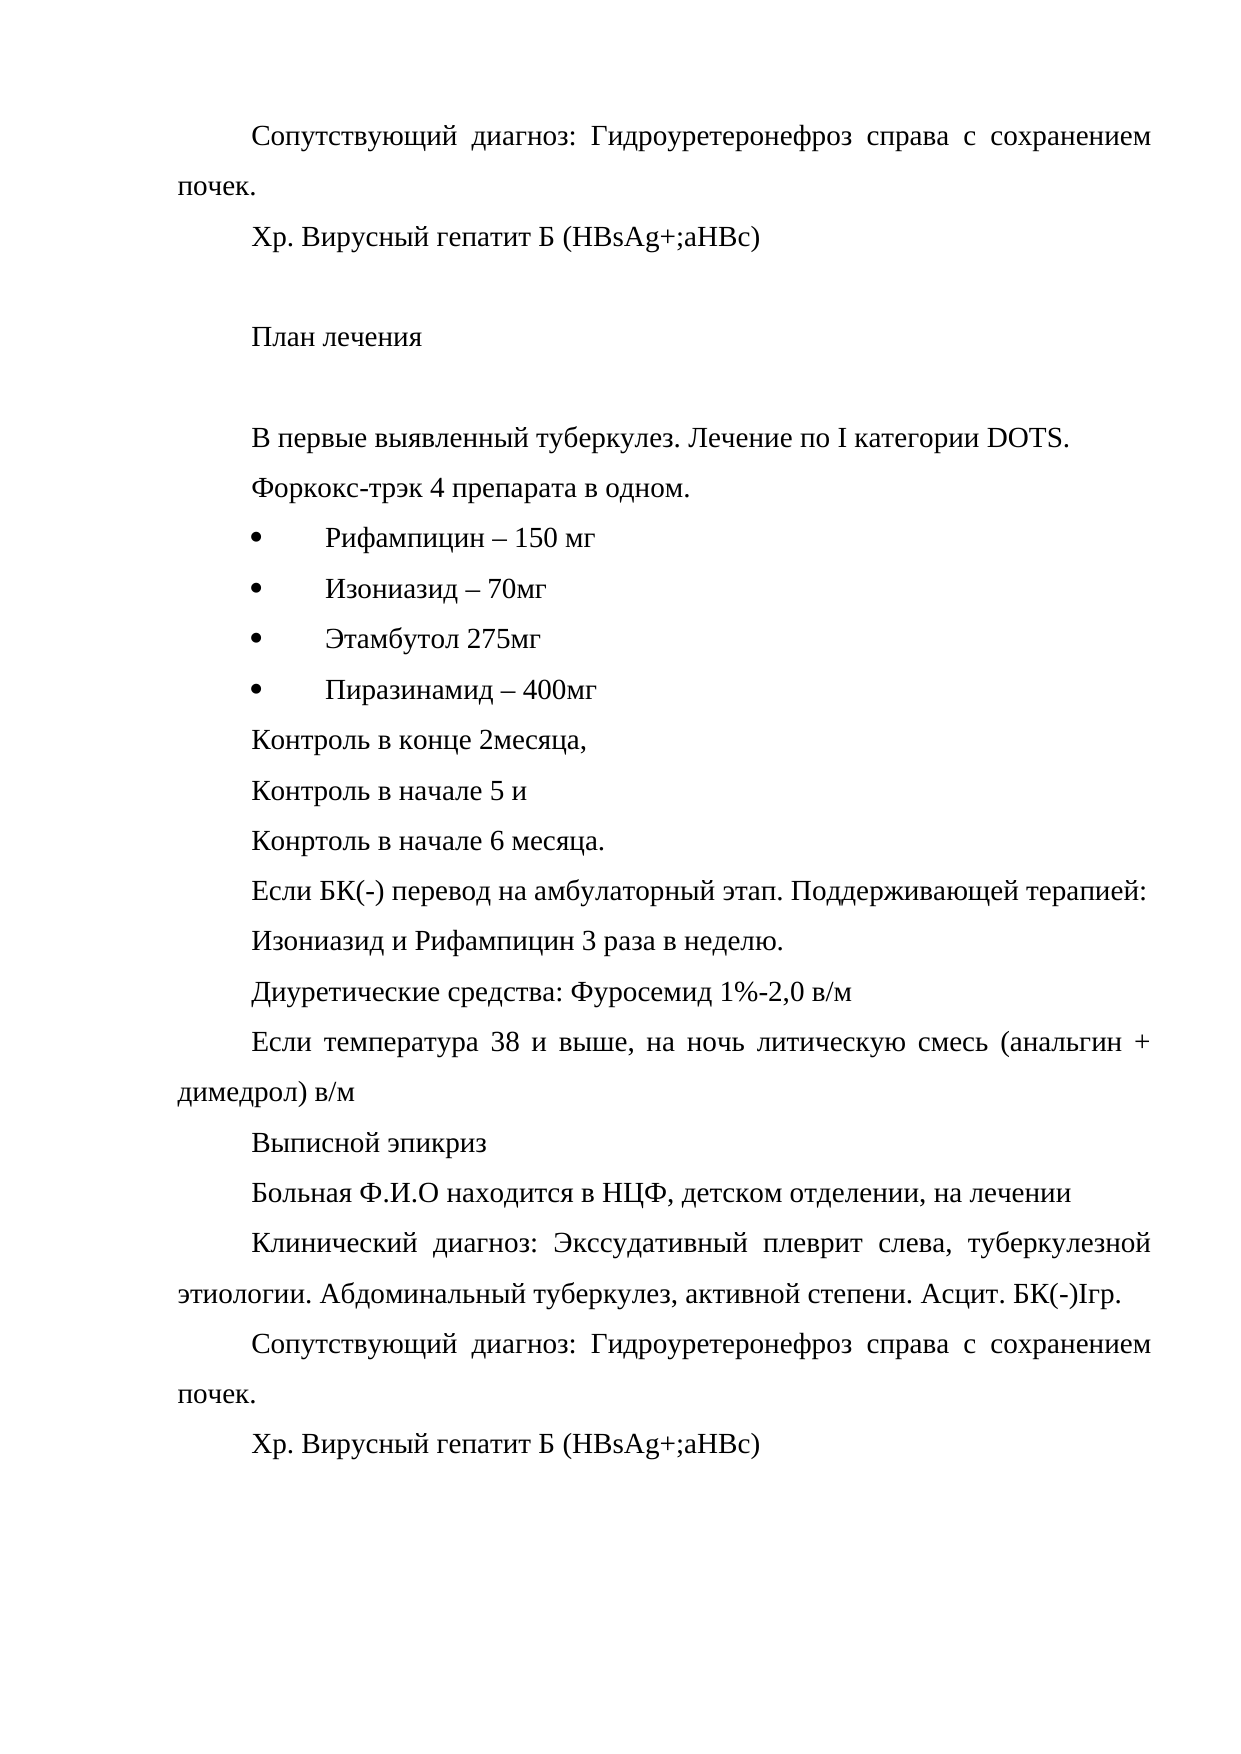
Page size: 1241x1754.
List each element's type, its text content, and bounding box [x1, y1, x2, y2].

text Сопутствующий диагноз: Гидроуретеронефроз справа с сохранением почек. [177, 1326, 1152, 1410]
list Этамбутол 275мг [177, 621, 1152, 655]
text Сопутствующий диагноз: Гидроуретеронефроз справа с сохранением почек. [177, 118, 1152, 202]
text Хр. Вирусный гепатит Б (HBsAg+;aHBc) [177, 1427, 1152, 1460]
text Контроль в конце 2месяца, [177, 722, 1152, 756]
text Клинический диагноз: Экссудативный плеврит слева, туберкулезной этиологии. Абдоминальный туберкулез, активной степени. Асцит. БК(-)Iгр. [177, 1225, 1152, 1309]
list Пиразинамид – 400мг [177, 672, 1152, 706]
text Диуретические средства: Фуросемид 1%-2,0 в/м [177, 974, 1152, 1007]
text Конртоль в начале 6 месяца. [177, 823, 1152, 856]
text Контроль в начале 5 и [177, 773, 1152, 806]
text Если БК(-) перевод на амбулаторный этап. Поддерживающей терапией: [177, 873, 1152, 907]
text Выписной эпикриз [177, 1125, 1152, 1158]
list Изониазид – 70мг [177, 571, 1152, 605]
text План лечения [177, 319, 1152, 353]
text В первые выявленный туберкулез. Лечение по I категории DOTS. [177, 420, 1152, 453]
text Хр. Вирусный гепатит Б (HBsAg+;aHBc) [177, 219, 1152, 252]
text Форкокс-трэк 4 препарата в одном. [177, 470, 1152, 504]
text Если температура 38 и выше, на ночь литическую смесь (анальгин + димедрол) в/м [177, 1024, 1152, 1108]
text Изониазид и Рифампицин 3 раза в неделю. [177, 923, 1152, 957]
text Больная Ф.И.О находится в НЦФ, детском отделении, на лечении [177, 1175, 1152, 1209]
list Рифампицин – 150 мг [177, 521, 1152, 554]
